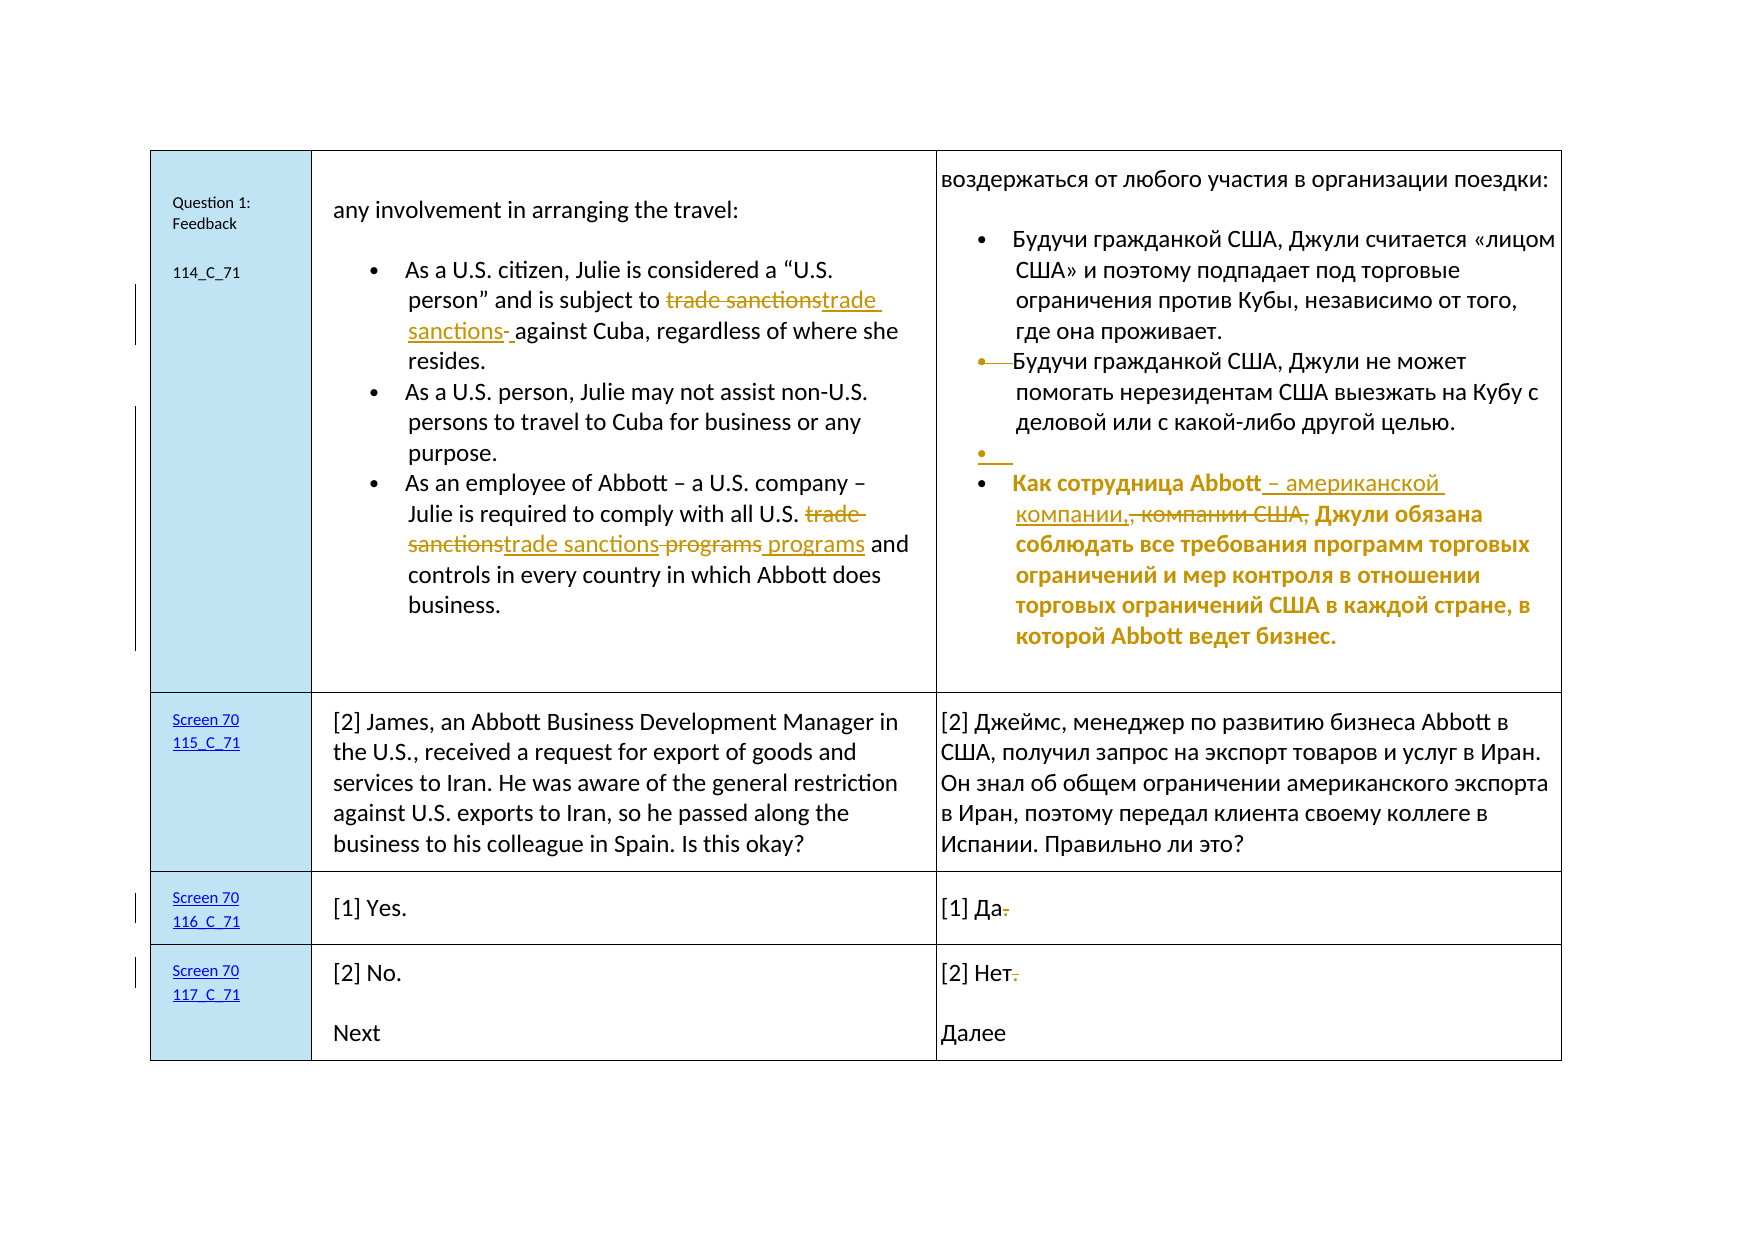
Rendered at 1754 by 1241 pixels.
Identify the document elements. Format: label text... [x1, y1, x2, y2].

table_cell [151, 151, 311, 692]
table_cell [2] Нет Далее [937, 945, 1561, 1060]
table_cell [1] Да [937, 872, 1561, 944]
table_cell [1] Yes. [312, 872, 936, 944]
table_cell Screen 70 116_C_71 [151, 872, 311, 944]
table_cell Screen 70 117_C_71 [151, 945, 311, 1060]
table_cell [2] James, an Abbott Business Development Manager in the U.S., received a request for export of goods and services to Iran. He was aware of the general restriction against U.S. exports to Iran, so he passed along the business to his colleague in Spain. Is this okay? [312, 693, 936, 871]
table_cell Screen 70 115_C_71 [151, 693, 311, 871]
table_cell [2] No. Next [312, 945, 936, 1060]
table_cell [2] Джеймс, менеджер по развитию бизнеса Abbott в США, получил запрос на экспорт товаров и услуг в Иран. Он знал об общем ограничении американского экспорта в Иран, поэтому передал клиента своему коллеге в Испании. Правильно ли это? [937, 693, 1561, 871]
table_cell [937, 151, 1561, 692]
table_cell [312, 151, 936, 692]
